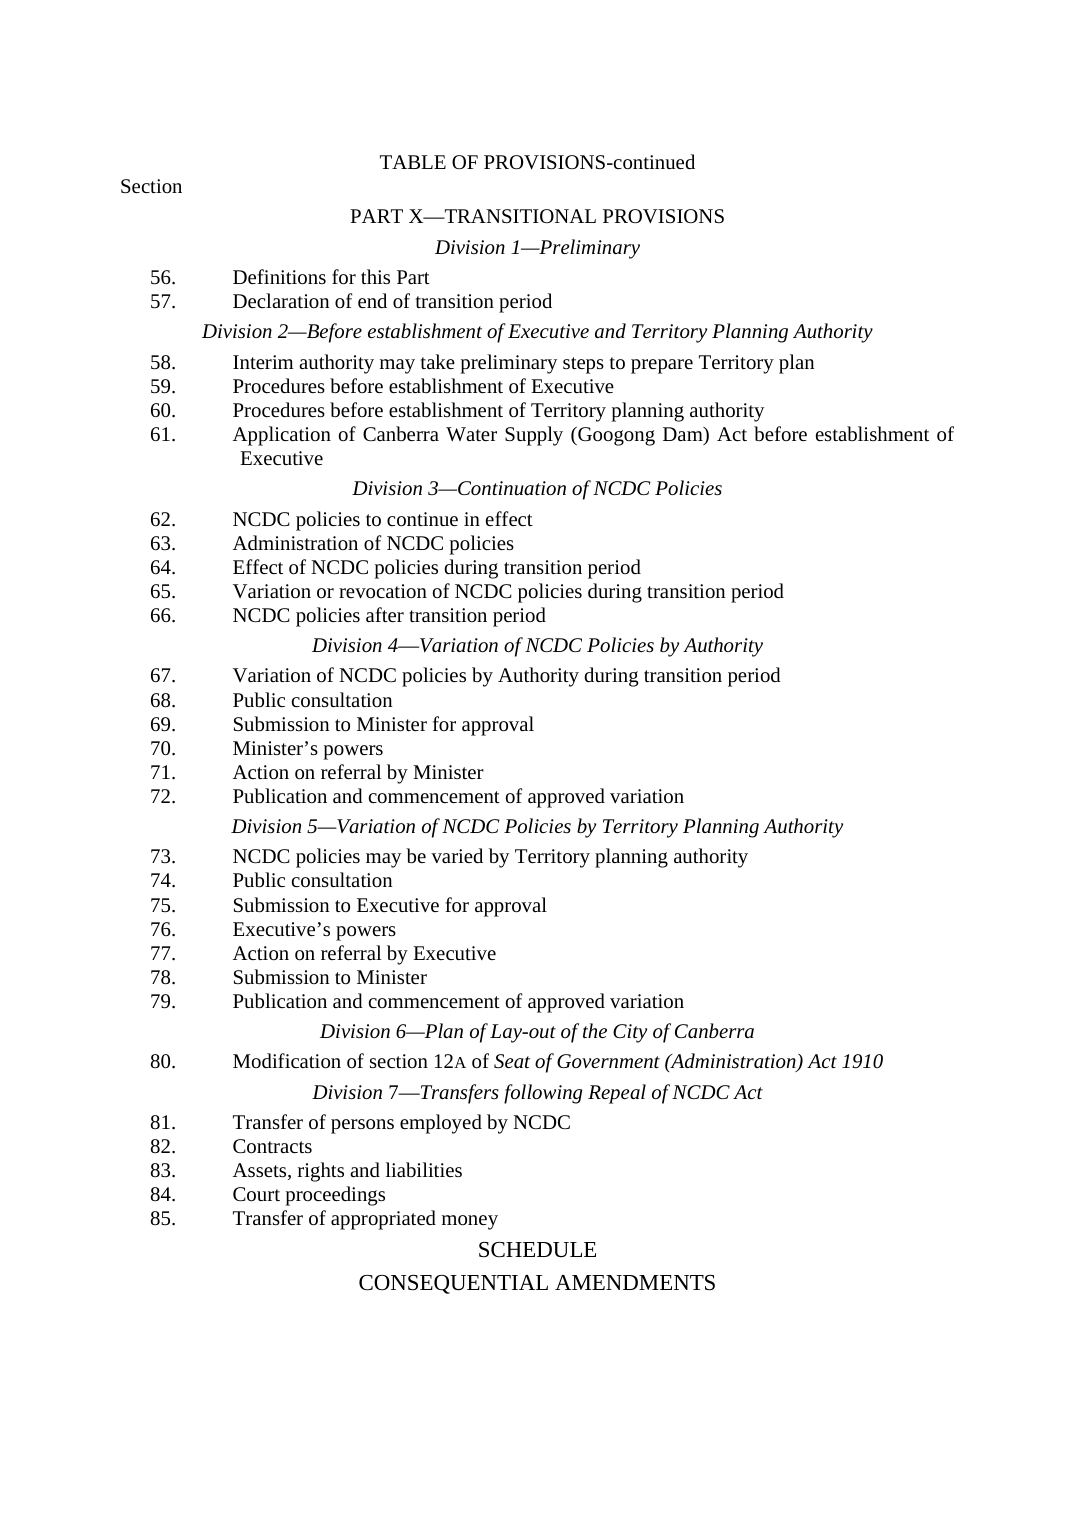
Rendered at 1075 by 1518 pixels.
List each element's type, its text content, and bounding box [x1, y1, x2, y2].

text 75. Submission to Executive for approval [150, 892, 955, 917]
text 77. Action on referral by Executive [150, 941, 955, 965]
text 72. Publication and commencement of approved variation [150, 784, 955, 808]
text 63. Administration of NCDC policies [150, 531, 955, 555]
text Division 7—Transfers following Repeal of NCDC Act [120, 1080, 955, 1104]
text 68. Public consultation [150, 687, 955, 712]
text CONSEQUENTIAL AMENDMENTS [120, 1269, 955, 1296]
text Division 6—Plan of Lay-out of the City of Canberra [120, 1019, 955, 1043]
text 76. Executive’s powers [150, 917, 955, 941]
text 79. Publication and commencement of approved variation [150, 989, 955, 1013]
text 83. Assets, rights and liabilities [150, 1158, 955, 1182]
text 82. Contracts [150, 1134, 955, 1158]
text 71. Action on referral by Minister [150, 760, 955, 784]
text 80. Modification of section 12a of Seat of Government (Administration) Act 1910 [150, 1049, 955, 1073]
text 65. Variation or revocation of NCDC policies during transition period [150, 579, 955, 603]
text 81. Transfer of persons employed by NCDC [150, 1110, 955, 1134]
text 64. Effect of NCDC policies during transition period [150, 555, 955, 579]
text 57. Declaration of end of transition period [150, 289, 955, 313]
text 56. Definitions for this Part [150, 265, 955, 289]
text Division 2—Before establishment of Executive and Territory Planning Authority [120, 319, 955, 343]
text 74. Public consultation [150, 868, 955, 892]
text Division 3—Continuation of NCDC Policies [120, 476, 955, 500]
text 62. NCDC policies to continue in effect [150, 507, 955, 531]
text 69. Submission to Minister for approval [150, 712, 955, 736]
text 59. Procedures before establishment of Executive [150, 374, 955, 398]
text 66. NCDC policies after transition period [150, 603, 955, 627]
text 85. Transfer of appropriated money [150, 1206, 955, 1230]
text PART X—TRANSITIONAL PROVISIONS [120, 204, 955, 228]
text 67. Variation of NCDC policies by Authority during transition period [150, 663, 955, 687]
text 58. Interim authority may take preliminary steps to prepare Territory plan [150, 350, 955, 374]
text 78. Submission to Minister [150, 965, 955, 989]
text Division 5—Variation of NCDC Policies by Territory Planning Authority [120, 814, 955, 838]
text 73. NCDC policies may be varied by Territory planning authority [150, 844, 955, 868]
text SCHEDULE [120, 1237, 955, 1263]
text Division 4—Variation of NCDC Policies by Authority [120, 633, 955, 657]
text 60. Procedures before establishment of Territory planning authority [150, 398, 955, 422]
text 61. Application of Canberra Water Supply (Googong Dam) Act before establishment of Executive [150, 422, 955, 470]
text Division 1—Preliminary [120, 235, 955, 259]
text Section [120, 174, 955, 198]
text 84. Court proceedings [150, 1182, 955, 1206]
text 70. Minister’s powers [150, 736, 955, 760]
text TABLE OF PROVISIONS-continued [120, 150, 955, 174]
